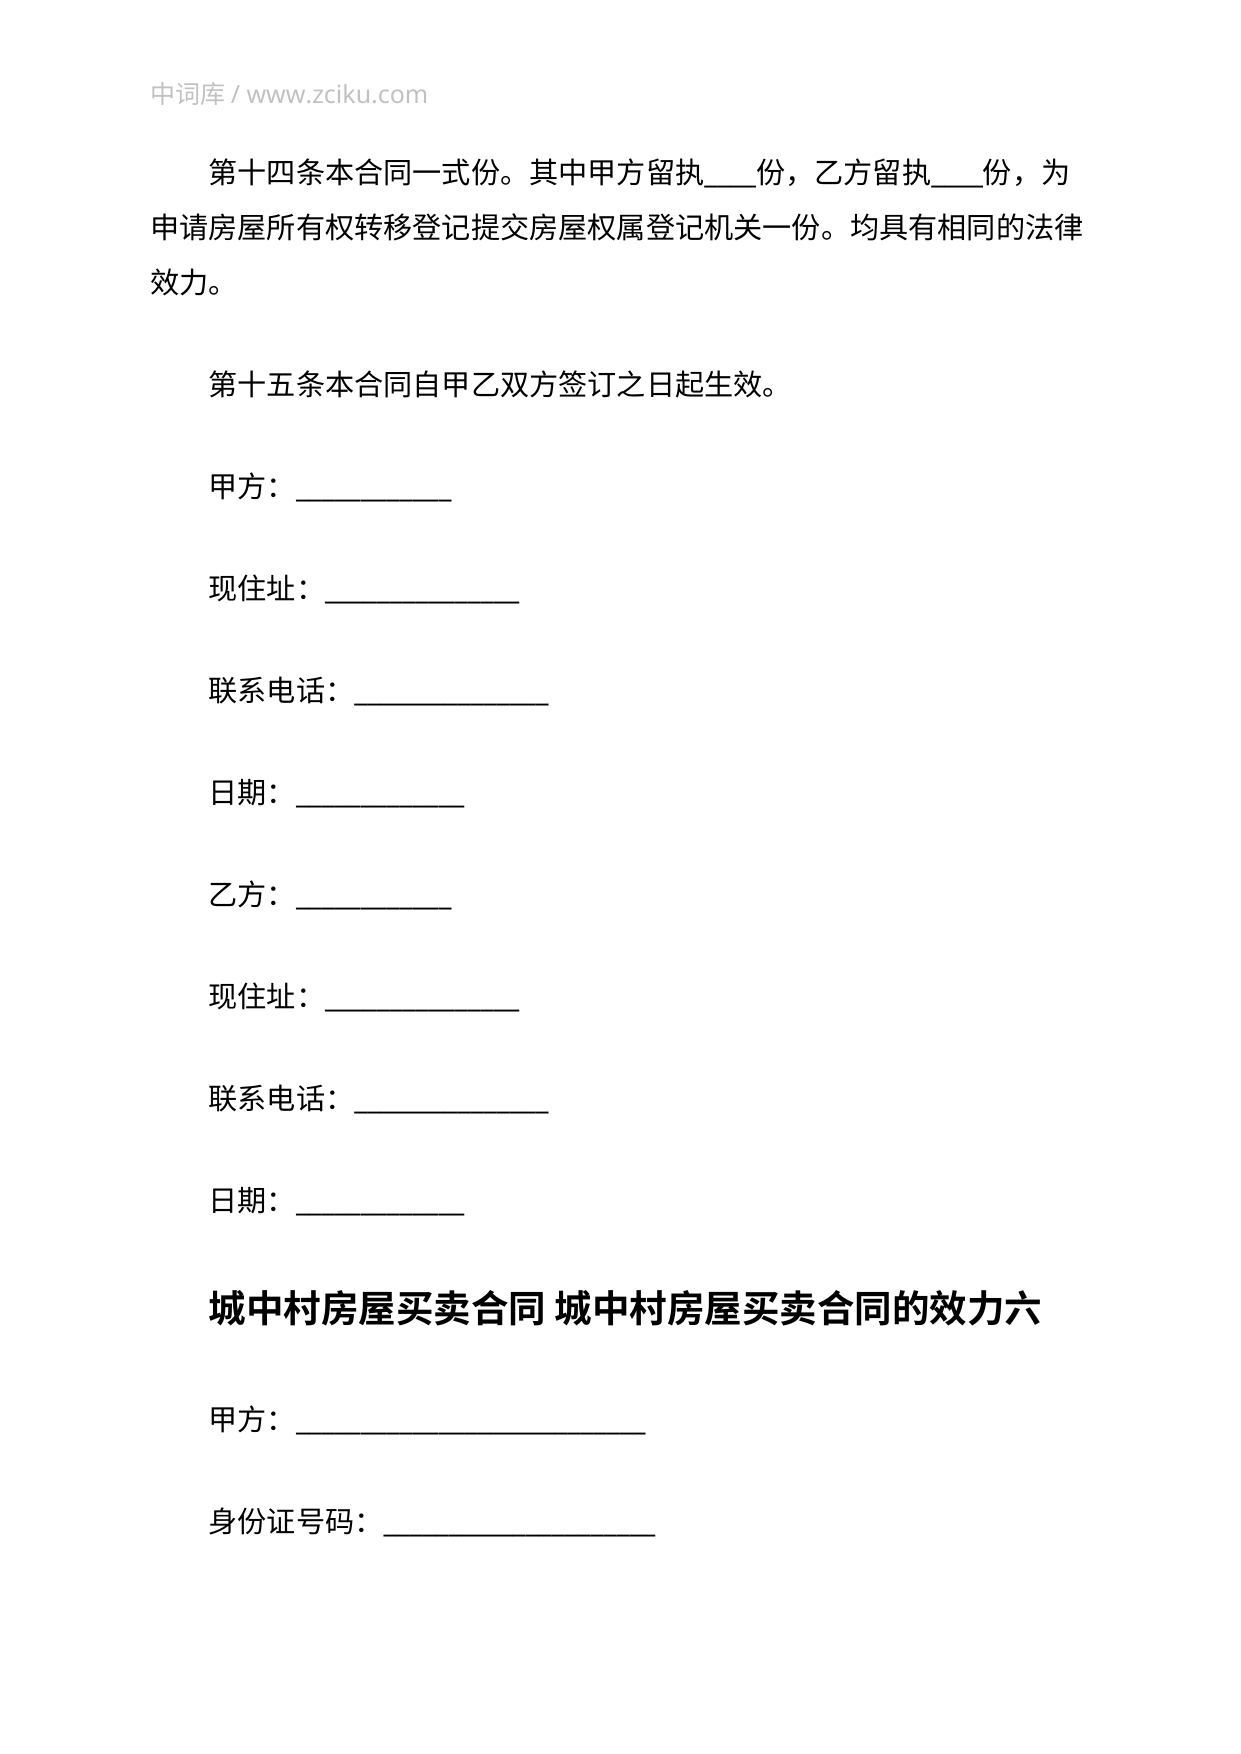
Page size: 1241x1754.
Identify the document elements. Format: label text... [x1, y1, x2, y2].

text 联系电话：_______________ [150, 1075, 1090, 1118]
text 联系电话：_______________ [150, 667, 1090, 710]
text 现住址：_______________ [150, 973, 1090, 1016]
text 城中村房屋买卖合同 城中村房屋买卖合同的效力六 [150, 1279, 1090, 1333]
text 甲方：___________________________ [150, 1397, 1090, 1439]
text 日期：_____________ [150, 769, 1090, 812]
text 甲方：____________ [150, 463, 1090, 506]
text 第十五条本合同自甲乙双方签订之日起生效。 [150, 362, 1090, 404]
text 第十四条本合同一式份。其中甲方留执____份，乙方留执____份，为申请房屋所有权转移登记提交房屋权属登记机关一份。均具有相同的法律效力。 [150, 150, 1090, 302]
text 身份证号码：_____________________ [150, 1499, 1090, 1541]
text 日期：_____________ [150, 1177, 1090, 1220]
text 乙方：____________ [150, 871, 1090, 914]
text 现住址：_______________ [150, 565, 1090, 608]
